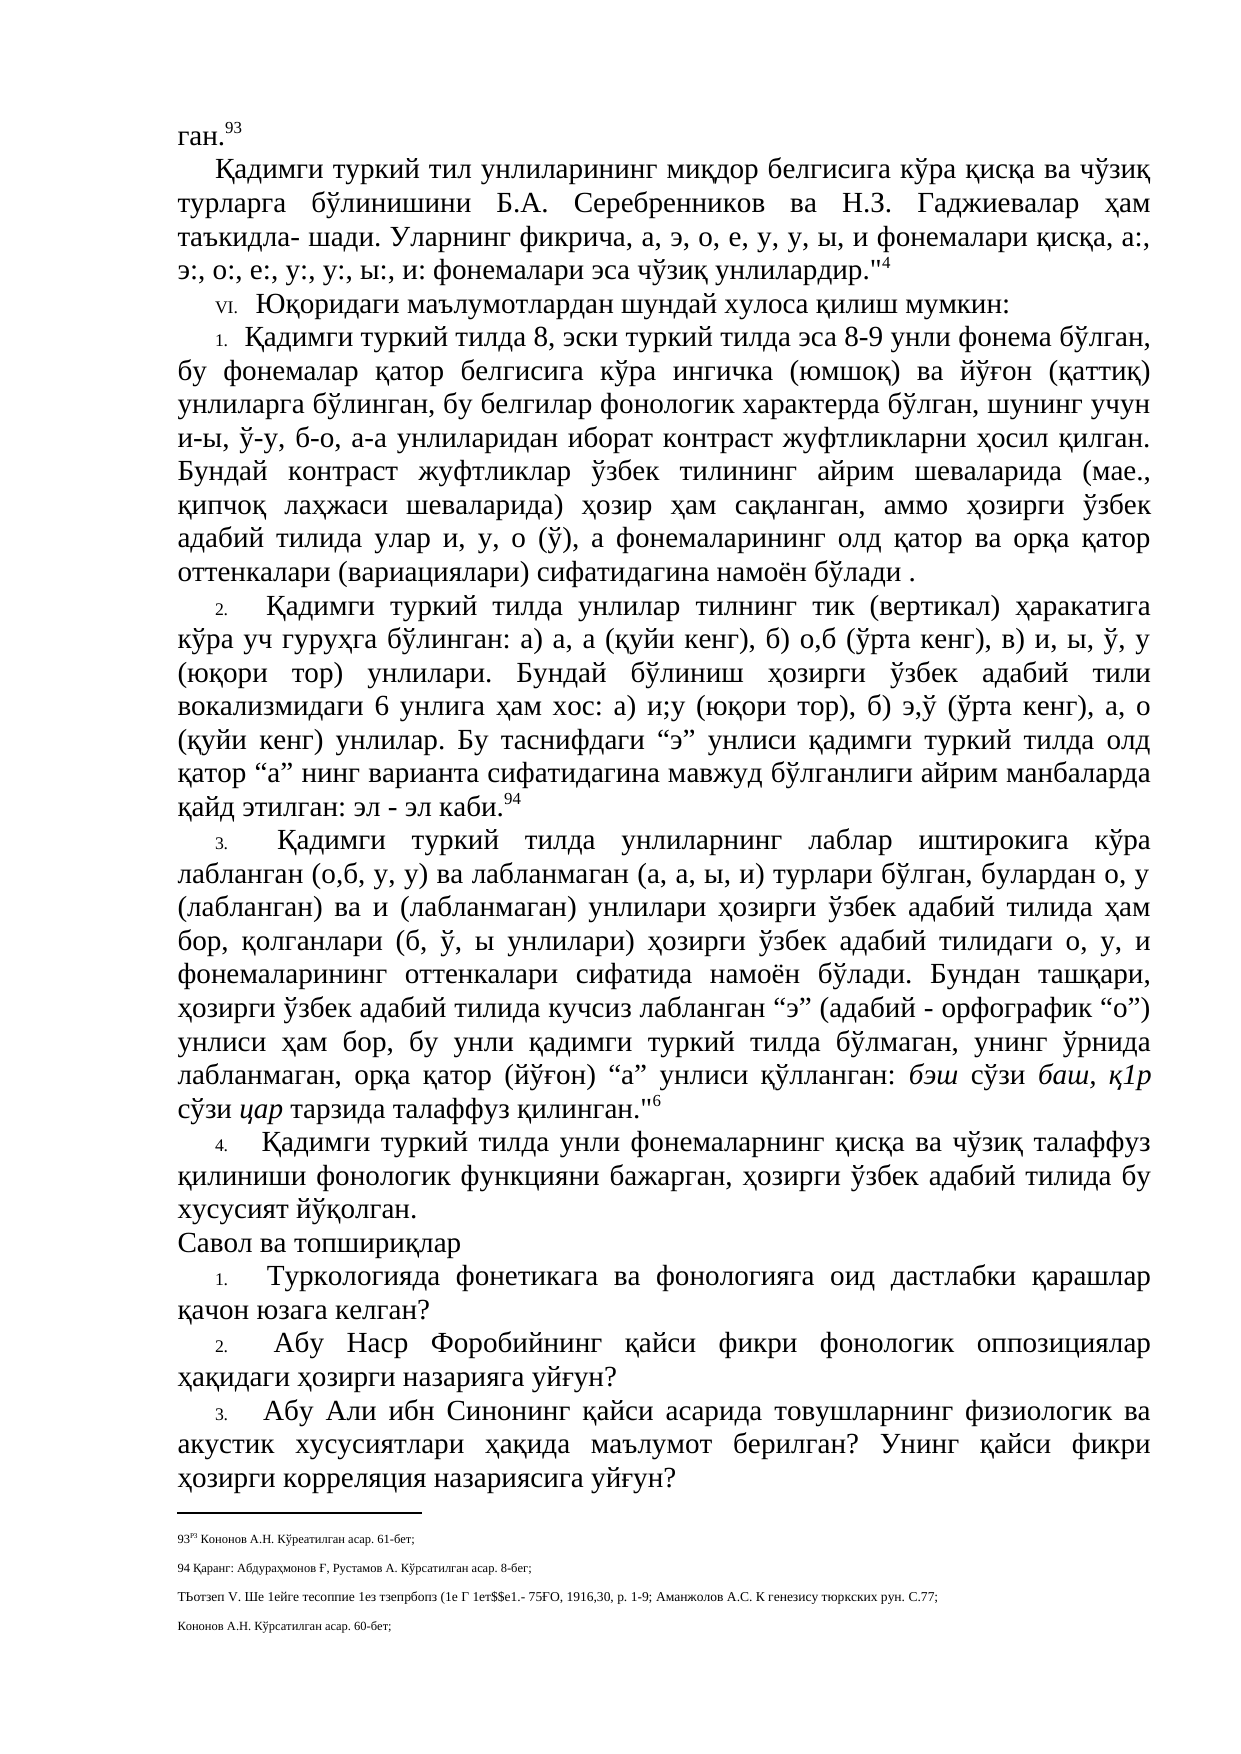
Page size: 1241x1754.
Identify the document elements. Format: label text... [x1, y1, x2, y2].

text ган. [177, 118, 1152, 152]
list Қадимги туркий тилда 8, эски туркий тилда эса 8-9 унли фонема бўлган, бу фонемалар қатор белгисига кўра ингичка (юмшоқ) ва йўғон (қаттиқ) унлиларга бўлинган, бу белгилар фонологик характерда бўлган, шунинг учун и-ы, ў-у, б-о, а-а унлиларидан иборат контраст жуфтликларни ҳосил қилган. Бундай контраст жуфтликлар ўзбек тилининг айрим шеваларида (мае., қипчоқ лаҳжаси шеваларида) ҳозир ҳам сақланган, аммо ҳозирги ўзбек адабий тилида улар и, у, о (ў), а фонемаларининг олд қатор ва орқа қатор оттенкалари (вариациялари) сифатидагина намоён бўлади . [177, 319, 1152, 588]
list Туркологияда фонетикага ва фонологияга оид дастлабки қарашлар қачон юзага келган? [177, 1258, 1152, 1326]
text Қадимги туркий тил унлиларининг миқдор белгисига кўра қисқа ва чўзиқ турларга бўлинишини Б.А. Серебренников ва Н.З. Гаджиевалар ҳам таъкидла- шади. Уларнинг фикрича, а, э, о, е, у, у, ы, и фонемалари қисқа, а:, э:, о:, е:, у:, у:, ы:, и: фонемалари эса чўзиқ унлилардир."4 [177, 152, 1152, 286]
text Савол ва топшириқлар [177, 1225, 1152, 1258]
list Қадимги туркий тилда унлиларнинг лаблар иштирокига кўра лабланган (о,б, у, у) ва лабланмаган (а, а, ы, и) турлари бўлган, булардан о, у (лабланган) ва и (лабланмаган) унлилари ҳозирги ўзбек адабий тилида ҳам бор, қолганлари (б, ў, ы унлилари) ҳозирги ўзбек адабий тилидаги о, у, и фонемаларининг оттенкалари сифатида намоён бўлади. Бундан ташқари, ҳозирги ўзбек адабий тилида кучсиз лабланган “э” (адабий - орфографик “о”) унлиси ҳам бор, бу унли қадимги туркий тилда бўлмаган, унинг ўрнида лабланмаган, орқа қатор (йўғон) “а” унлиси қўлланган: бэш сўзи баш, қ1р сўзи цар тарзида талаффуз қилинган."6 [177, 822, 1152, 1124]
list Қадимги туркий тилда унли фонемаларнинг қисқа ва чўзиқ талаффуз қилиниши фонологик функцияни бажарган, ҳозирги ўзбек адабий тилида бу хусусият йўқолган. [177, 1124, 1152, 1225]
list Абу Али ибн Синонинг қайси асарида товушларнинг физиологик ва акустик хусусиятлари ҳақида маълумот берилган? Унинг қайси фикри ҳозирги корреляция назариясига уйғун? [177, 1393, 1152, 1493]
list Абу Наср Форобийнинг қайси фикри фонологик оппозициялар ҳақидаги ҳозирги назарияга уйғун? [177, 1326, 1152, 1393]
list Қадимги туркий тилда унлилар тилнинг тик (вертикал) ҳаракатига кўра уч гуруҳга бўлинган: а) а, а (қуйи кенг), б) о,б (ўрта кенг), в) и, ы, ў, у (юқори тор) унлилари. Бундай бўлиниш ҳозирги ўзбек адабий тили вокализмидаги 6 унлига ҳам хос: а) и;у (юқори тор), б) э,ў (ўрта кенг), а, о (қуйи кенг) унлилар. Бу таснифдаги “э” унлиси қадимги туркий тилда олд қатор “а” нинг варианта сифатидагина мавжуд бўлганлиги айрим манбаларда қайд этилган: эл - эл каби. [177, 588, 1152, 822]
list Юқоридаги маълумотлардан шундай хулоса қилиш мумкин: [177, 286, 1152, 319]
